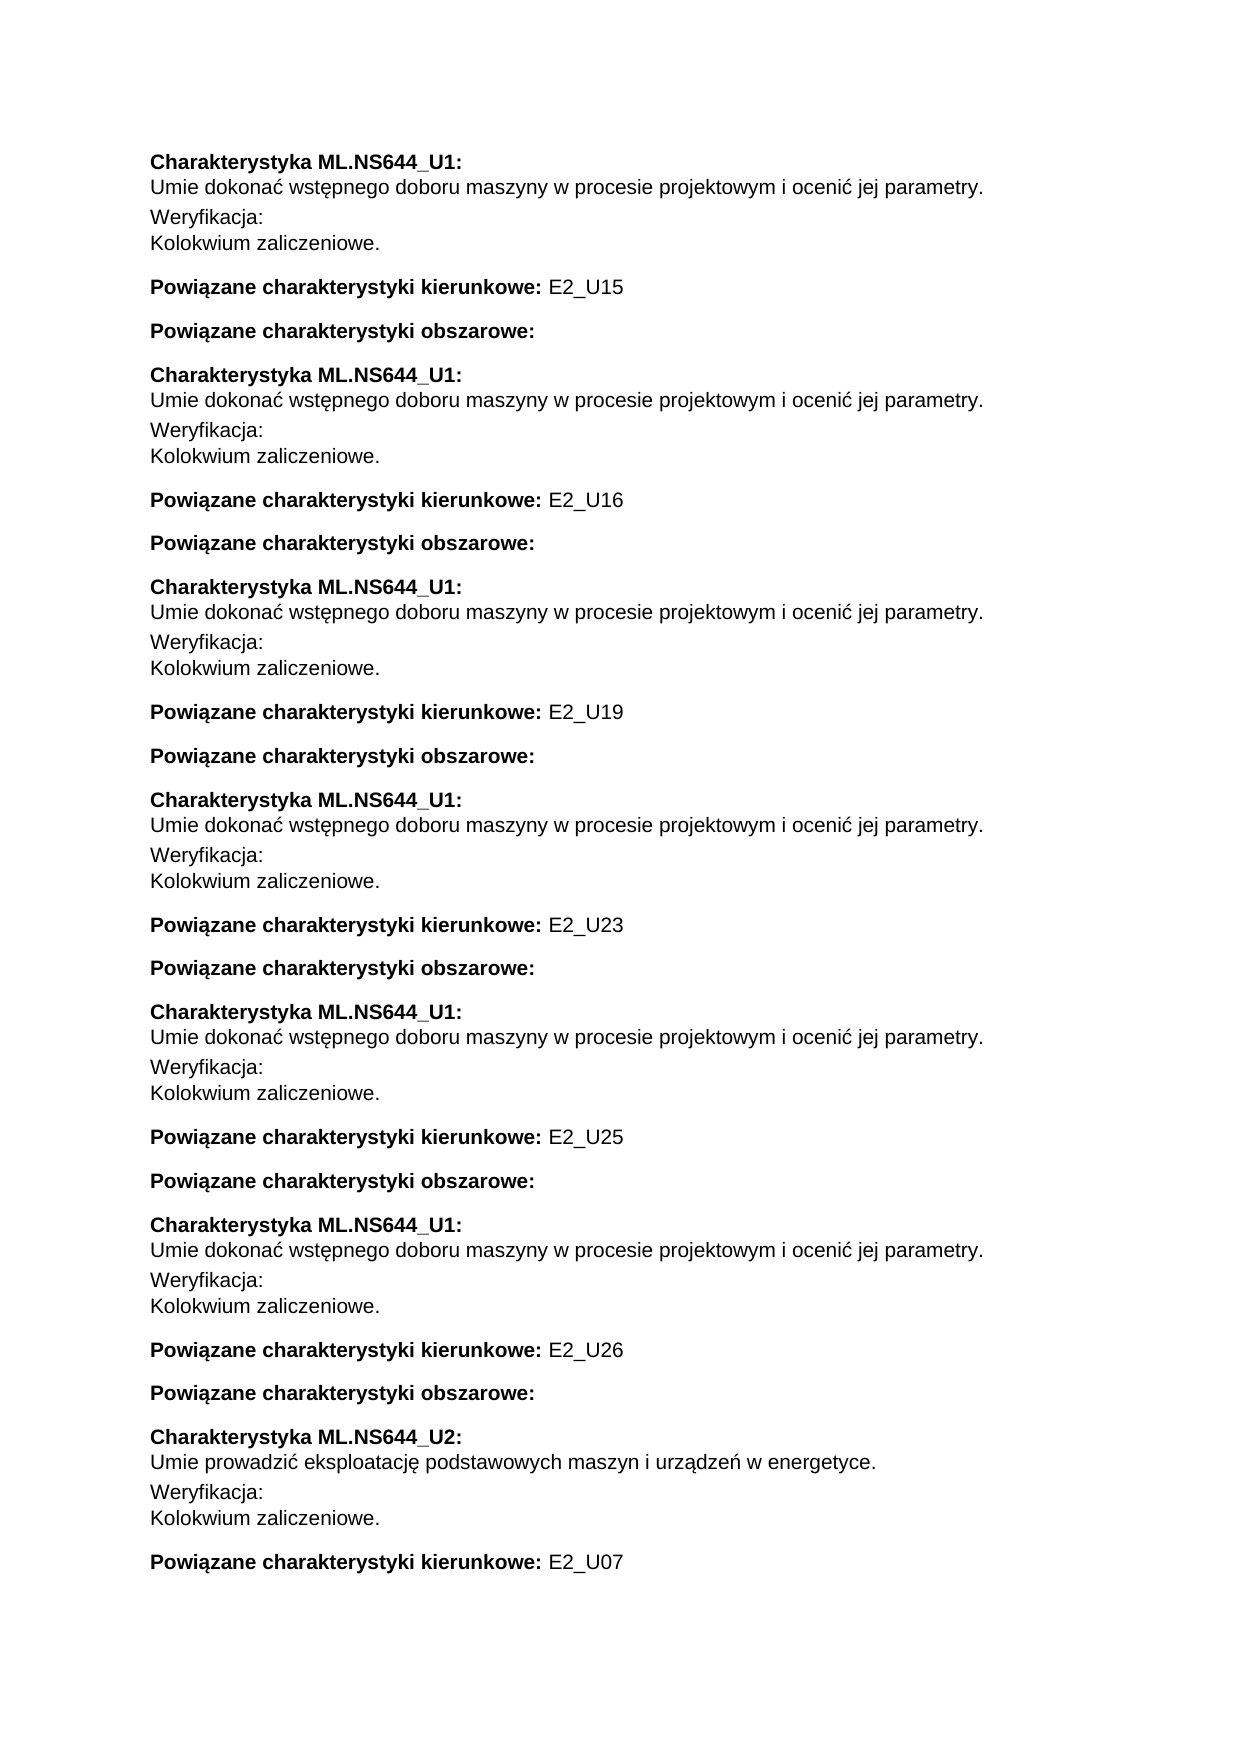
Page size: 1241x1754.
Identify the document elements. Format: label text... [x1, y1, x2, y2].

text Weryfikacja: [150, 630, 1090, 654]
text Powiązane charakterystyki kierunkowe: E2_U16 [150, 487, 1090, 511]
text Powiązane charakterystyki kierunkowe: E2_U15 [150, 275, 1090, 299]
text Kolokwium zaliczeniowe. [150, 869, 1090, 893]
text Powiązane charakterystyki kierunkowe: E2_U25 [150, 1125, 1090, 1149]
text Umie dokonać wstępnego doboru maszyny w procesie projektowym i ocenić jej parametry. [150, 600, 1090, 624]
text Kolokwium zaliczeniowe. [150, 444, 1090, 468]
text Charakterystyka ML.NS644_U1: [150, 362, 1090, 386]
text Kolokwium zaliczeniowe. [150, 1081, 1090, 1105]
text Charakterystyka ML.NS644_U1: [150, 787, 1090, 811]
text Kolokwium zaliczeniowe. [150, 1294, 1090, 1318]
text Powiązane charakterystyki kierunkowe: E2_U23 [150, 912, 1090, 936]
text Umie dokonać wstępnego doboru maszyny w procesie projektowym i ocenić jej parametry. [150, 1237, 1090, 1261]
text Charakterystyka ML.NS644_U1: [150, 1000, 1090, 1024]
text Powiązane charakterystyki obszarowe: [150, 319, 1090, 343]
text Umie dokonać wstępnego doboru maszyny w procesie projektowym i ocenić jej parametry. [150, 175, 1090, 199]
text Charakterystyka ML.NS644_U1: [150, 150, 1090, 174]
text Weryfikacja: [150, 418, 1090, 442]
text Charakterystyka ML.NS644_U1: [150, 1212, 1090, 1236]
text Umie dokonać wstępnego doboru maszyny w procesie projektowym i ocenić jej parametry. [150, 387, 1090, 411]
text Weryfikacja: [150, 1268, 1090, 1292]
text Weryfikacja: [150, 205, 1090, 229]
text Weryfikacja: [150, 1480, 1090, 1504]
text Powiązane charakterystyki obszarowe: [150, 531, 1090, 555]
text Powiązane charakterystyki kierunkowe: E2_U26 [150, 1337, 1090, 1361]
text Powiązane charakterystyki obszarowe: [150, 956, 1090, 980]
text Powiązane charakterystyki obszarowe: [150, 744, 1090, 768]
text Powiązane charakterystyki kierunkowe: E2_U07 [150, 1550, 1090, 1574]
text Powiązane charakterystyki obszarowe: [150, 1381, 1090, 1405]
text Umie dokonać wstępnego doboru maszyny w procesie projektowym i ocenić jej parametry. [150, 1025, 1090, 1049]
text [150, 1450, 1090, 1474]
text Charakterystyka ML.NS644_U1: [150, 575, 1090, 599]
text Charakterystyka ML.NS644_U2: [150, 1425, 1090, 1449]
text Powiązane charakterystyki obszarowe: [150, 1169, 1090, 1193]
text Weryfikacja: [150, 843, 1090, 867]
text Powiązane charakterystyki kierunkowe: E2_U19 [150, 700, 1090, 724]
text Umie dokonać wstępnego doboru maszyny w procesie projektowym i ocenić jej parametry. [150, 812, 1090, 836]
text Weryfikacja: [150, 1055, 1090, 1079]
text Kolokwium zaliczeniowe. [150, 1506, 1090, 1530]
text Kolokwium zaliczeniowe. [150, 656, 1090, 680]
text Kolokwium zaliczeniowe. [150, 231, 1090, 255]
